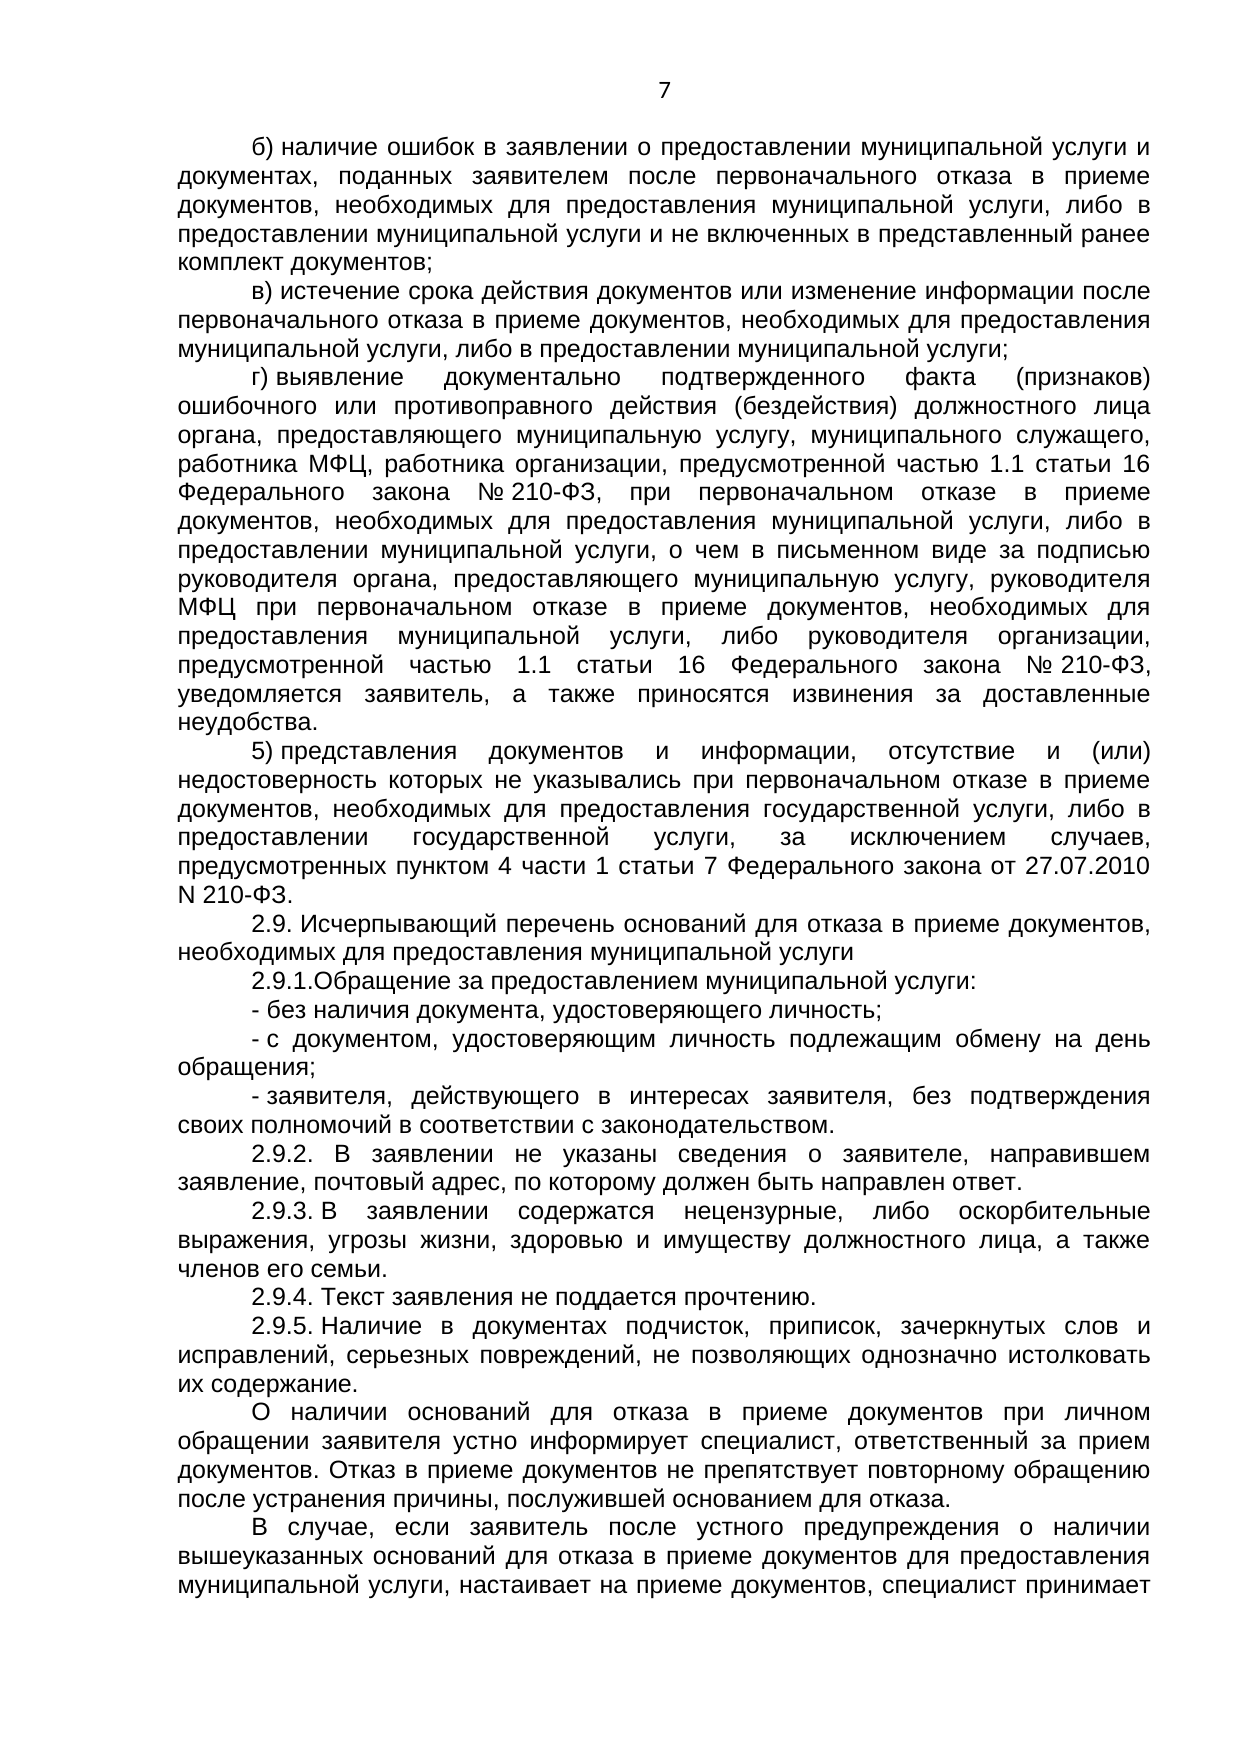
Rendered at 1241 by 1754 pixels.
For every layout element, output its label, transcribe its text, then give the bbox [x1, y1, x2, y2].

text в) истечение срока действия документов или изменение информации после первоначального отказа в приеме документов, необходимых для предоставления муниципальной услуги, либо в предоставлении муниципальной услуги; [177, 276, 1152, 362]
text 2.9.4. Текст заявления не поддается прочтению. [177, 1282, 1152, 1311]
text г) выявление документально подтвержденного факта (признаков) ошибочного или противоправного действия (бездействия) должностного лица органа, предоставляющего муниципальную услугу, муниципального служащего, работника МФЦ, работника организации, предусмотренной частью 1.1 статьи 16 Федерального закона № 210-ФЗ, при первоначальном отказе в приеме документов, необходимых для предоставления муниципальной услуги, либо в предоставлении муниципальной услуги, о чем в письменном виде за подписью руководителя органа, предоставляющего муниципальную услугу, руководителя МФЦ при первоначальном отказе в приеме документов, необходимых для предоставления муниципальной услуги, либо руководителя организации, предусмотренной частью 1.1 статьи 16 Федерального закона № 210-ФЗ, уведомляется заявитель, а также приносятся извинения за доставленные неудобства. [177, 362, 1152, 736]
text - заявителя, действующего в интересах заявителя, без подтверждения своих полномочий в соответствии с законодательством. [177, 1081, 1152, 1138]
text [177, 1512, 1152, 1598]
text 2.9.2. В заявлении не указаны сведения о заявителе, направившем заявление, почтовый адрес, по которому должен быть направлен ответ. [177, 1138, 1152, 1196]
text - без наличия документа, удостоверяющего личность; [177, 995, 1152, 1023]
text 2.9. Исчерпывающий перечень оснований для отказа в приеме документов, необходимых для предоставления муниципальной услуги [177, 908, 1152, 966]
text 2.9.1.Обращение за предоставлением муниципальной услуги: [177, 966, 1152, 995]
text - с документом, удостоверяющим личность подлежащим обмену на день обращения; [177, 1023, 1152, 1081]
text б) наличие ошибок в заявлении о предоставлении муниципальной услуги и документах, поданных заявителем после первоначального отказа в приеме документов, необходимых для предоставления муниципальной услуги, либо в предоставлении муниципальной услуги и не включенных в представленный ранее комплект документов; [177, 132, 1152, 276]
text 2.9.5. Наличие в документах подчисток, приписок, зачеркнутых слов и исправлений, серьезных повреждений, не позволяющих однозначно истолковать их содержание. [177, 1311, 1152, 1397]
text 5) представления документов и информации, отсутствие и (или) недостоверность которых не указывались при первоначальном отказе в приеме документов, необходимых для предоставления государственной услуги, либо в предоставлении государственной услуги, за исключением случаев, предусмотренных пунктом 4 части 1 статьи 7 Федерального закона от 27.07.2010 N 210-ФЗ. [177, 736, 1152, 908]
text О наличии оснований для отказа в приеме документов при личном обращении заявителя устно информирует специалист, ответственный за прием документов. Отказ в приеме документов не препятствует повторному обращению после устранения причины, послужившей основанием для отказа. [177, 1397, 1152, 1512]
text 2.9.3. В заявлении содержатся нецензурные, либо оскорбительные выражения, угрозы жизни, здоровью и имуществу должностного лица, а также членов его семьи. [177, 1196, 1152, 1282]
